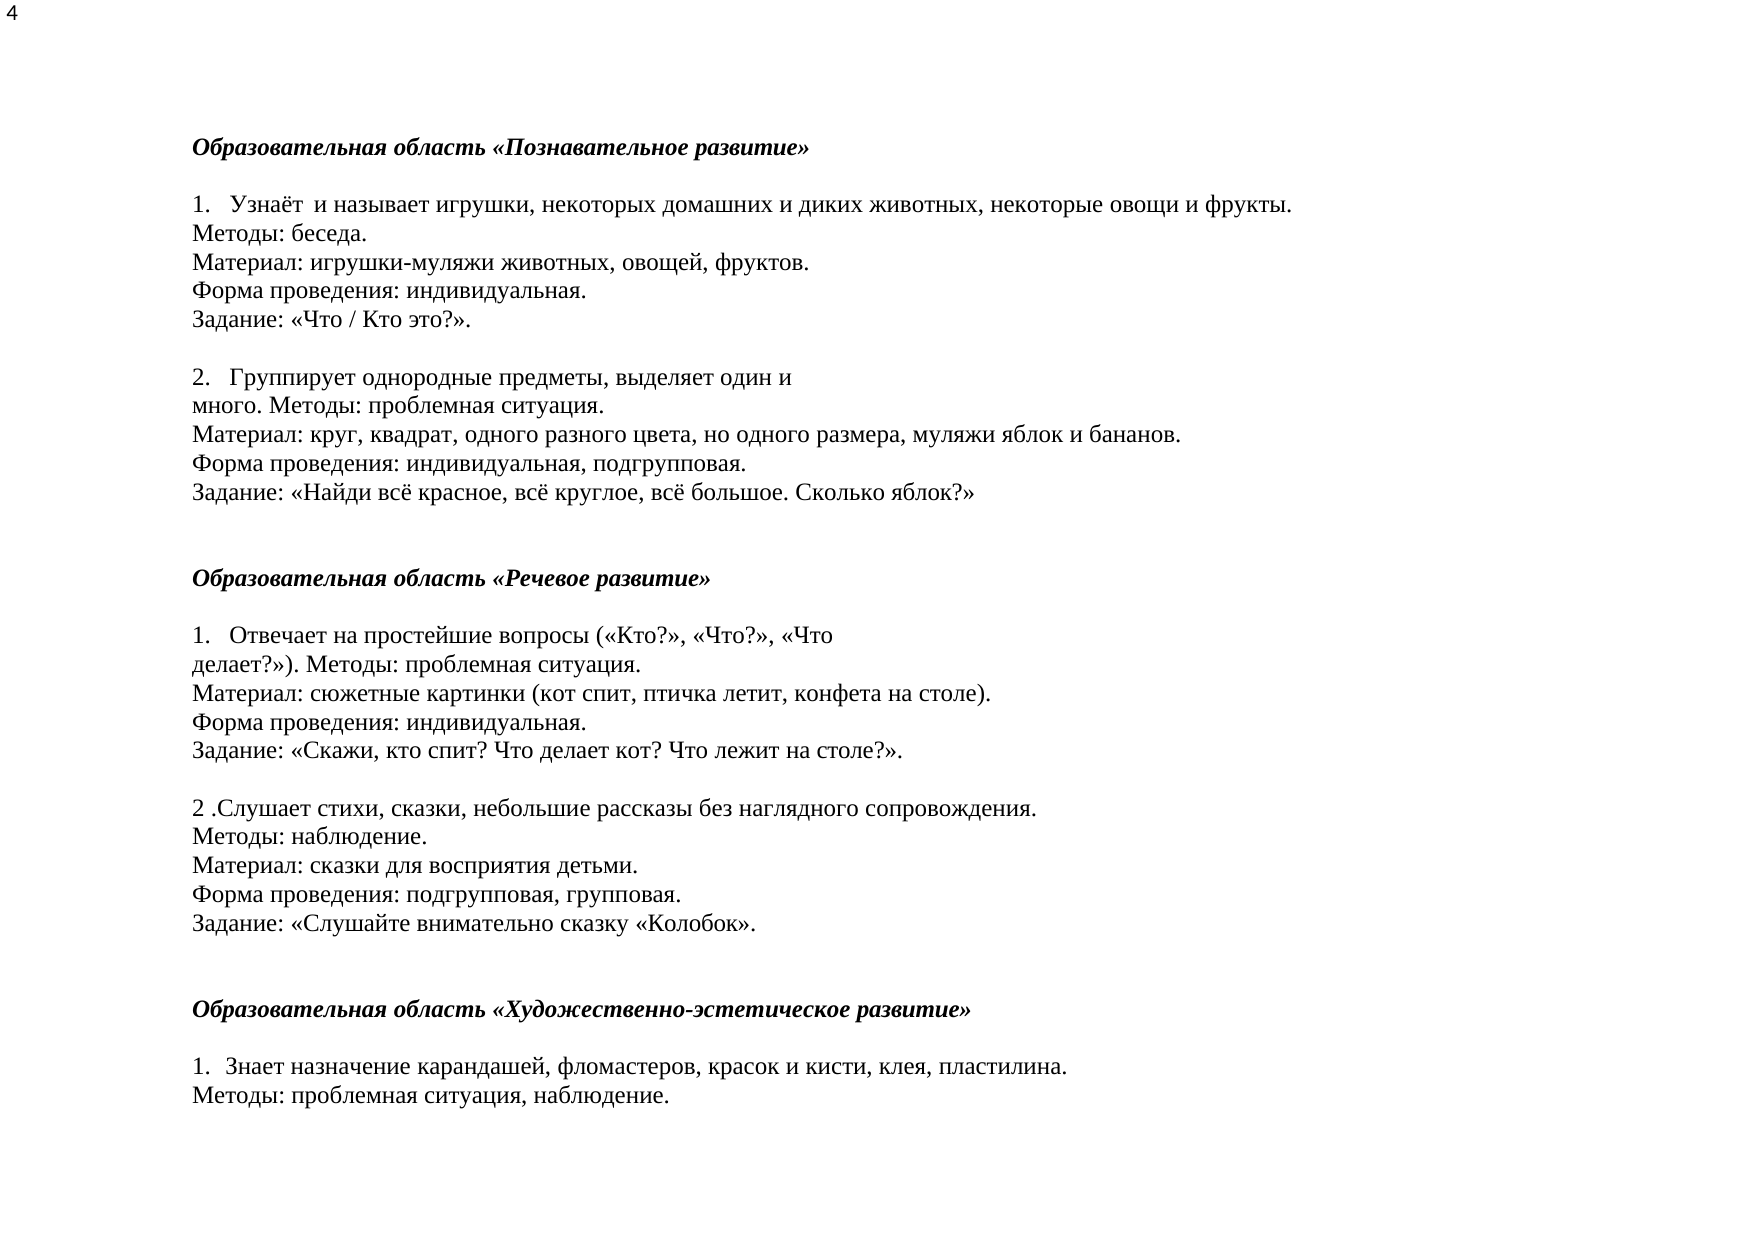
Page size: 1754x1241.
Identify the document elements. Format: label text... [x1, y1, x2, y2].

text Материал: игрушки-муляжи животных, овощей, фруктов. Форма проведения: индивидуальная. [192, 247, 874, 304]
subtitle Образовательная область «Познавательное развитие» [192, 132, 1754, 161]
text Материал: круг, квадрат, одного разного цвета, но одного размера, муляжи яблок и бананов. Форма проведения: индивидуальная, подгрупповая. [192, 419, 1186, 477]
text Задание: «Найди всё красное, всё круглое, всё большое. Сколько яблок?» [192, 477, 1754, 505]
list Узнаёт и называет игрушки, некоторых домашних и диких животных, некоторые овощи и фрукты. Методы: беседа. [192, 189, 1294, 246]
text Материал: сказки для восприятия детьми. Форма проведения: подгрупповая, групповая. [192, 850, 703, 908]
text Задание: «Скажи, кто спит? Что делает кот? Что лежит на столе?». [192, 735, 1754, 764]
text Задание: «Что / Кто это?». [192, 304, 1754, 333]
list Отвечает на простейшие вопросы («Кто?», «Что?», «Что делает?»). Методы: проблемная ситуация. [192, 620, 946, 678]
text Задание: «Слушайте внимательно сказку «Колобок». [192, 908, 1754, 936]
subtitle Образовательная область «Речевое развитие» [192, 563, 1754, 592]
list Группирует однородные предметы, выделяет один и много. Методы: проблемная ситуация. [192, 362, 868, 419]
subtitle Образовательная область «Художественно-эстетическое развитие» [192, 994, 1754, 1023]
text 2 .Слушает стихи, сказки, небольшие рассказы без наглядного сопровождения. Методы: наблюдение. [192, 793, 1123, 850]
text 1. Знает назначение карандашей, фломастеров, красок и кисти, клея, пластилина. Методы: проблемная ситуация, наблюдение. [192, 1051, 1123, 1109]
text Материал: сюжетные картинки (кот спит, птичка летит, конфета на столе). Форма проведения: индивидуальная. [192, 678, 1034, 735]
